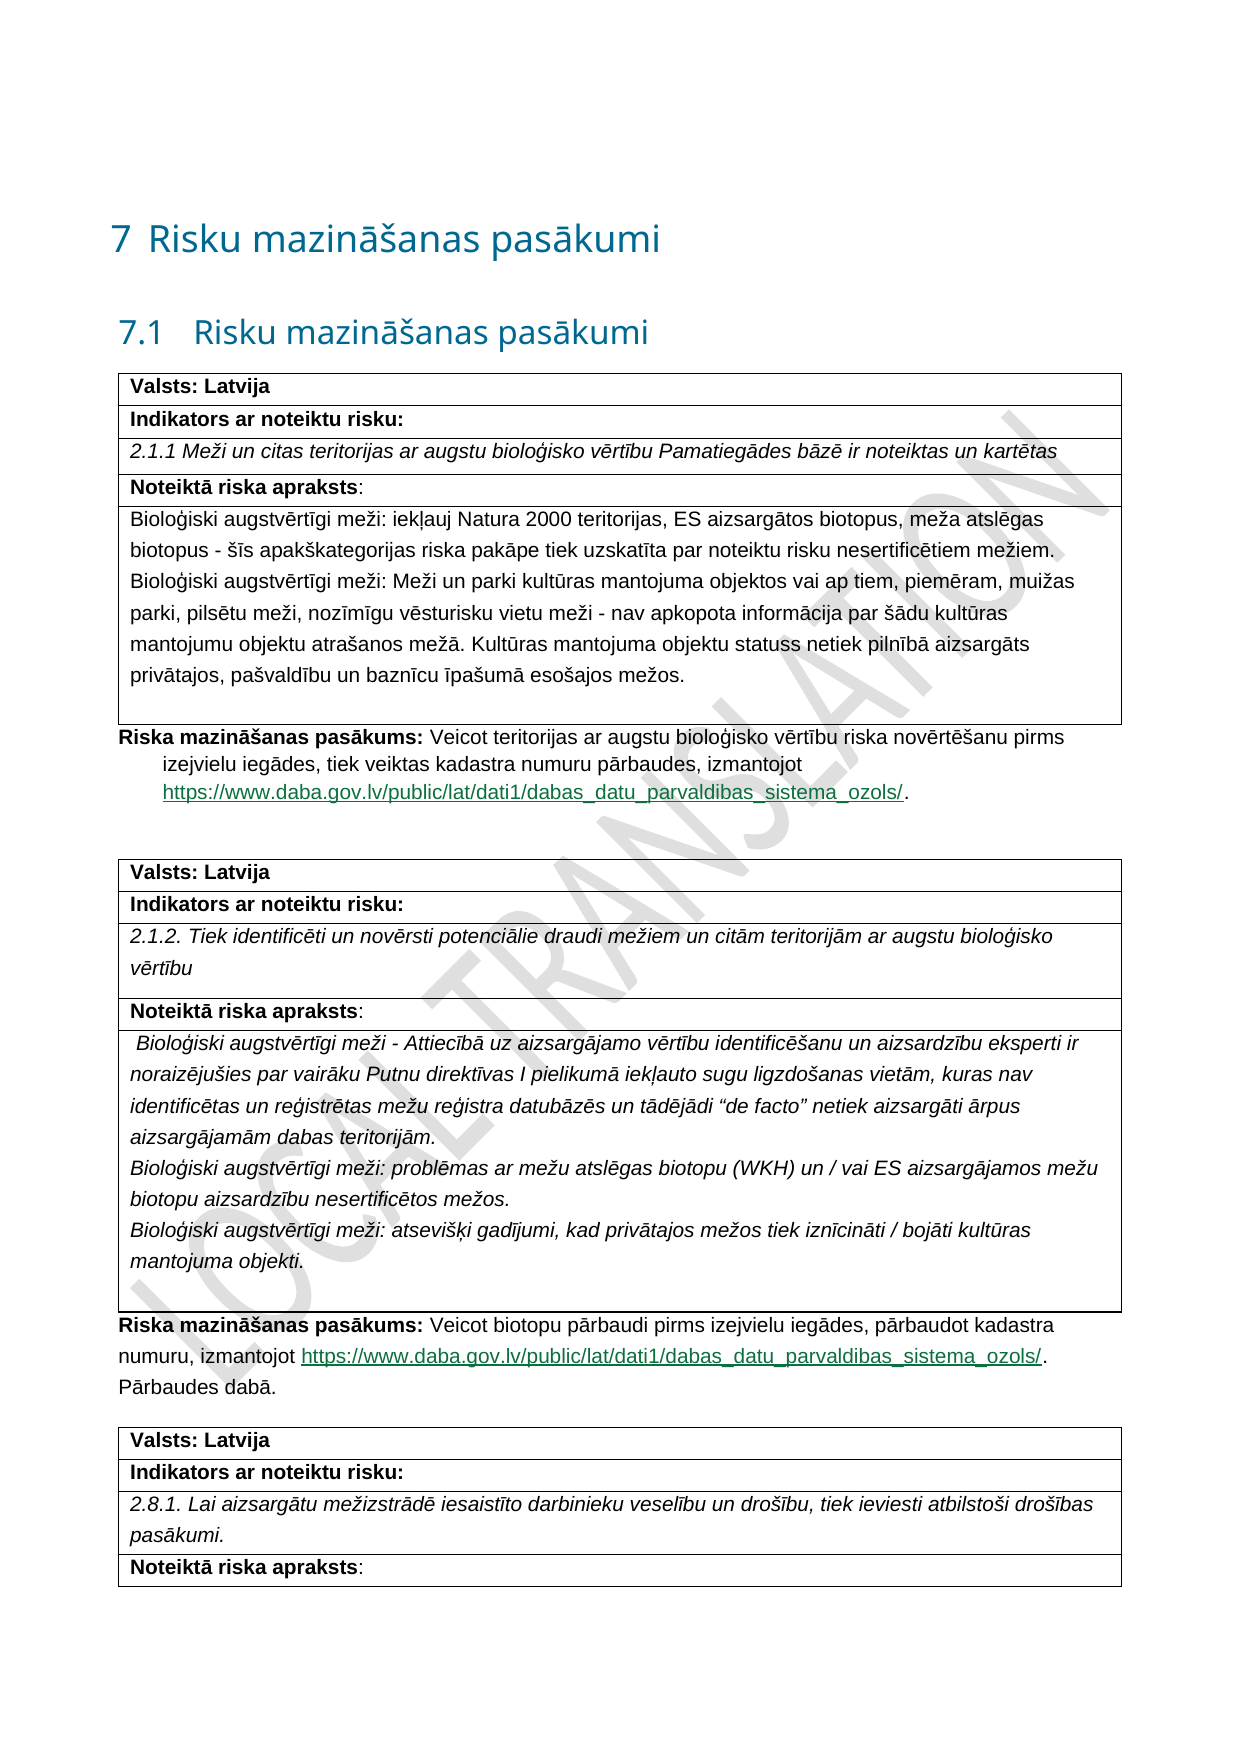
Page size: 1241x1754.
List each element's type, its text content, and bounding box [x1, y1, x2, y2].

subtitle Risku mazināšanas pasākumi [118, 309, 1122, 354]
table_cell Indikators ar noteiktu risku: [119, 406, 1121, 437]
table_cell Noteiktā riska apraksts: [119, 475, 1121, 506]
table_cell Noteiktā riska apraksts: [119, 1555, 1121, 1586]
table_cell Bioloģiski augstvērtīgi meži - Attiecībā uz aizsargājamo vērtību identificēšanu un aizsardzību eksperti ir noraizējušies par vairāku Putnu direktīvas I pielikumā iekļauto sugu ligzdošanas vietām, kuras nav identificētas un reģistrētas mežu reģistra datubāzēs un tādējādi “de facto” netiek aizsargāti ārpus aizsargājamām dabas teritorijām. Bioloģiski augstvērtīgi meži: problēmas ar mežu atslēgas biotopu (WKH) un / vai ES aizsargājamos mežu biotopu aizsardzību nesertificētos mežos. Bioloģiski augstvērtīgi meži: atsevišķi gadījumi, kad privātajos mežos tiek iznīcināti / bojāti kultūras mantojuma objekti. [119, 1031, 1121, 1311]
text Riska mazināšanas pasākums: Veicot teritorijas ar augstu bioloģisko vērtību riska novērtēšanu pirms izejvielu iegādes, tiek veiktas kadastra numuru pārbaudes, izmantojot https://www.daba.gov.lv/public/lat/dati1/dabas_datu_parvaldibas_sistema_ozols/. [118, 725, 1122, 803]
table_cell 2.1.2. Tiek identificēti un novērsti potenciālie draudi mežiem un citām teritorijām ar augstu bioloģisko vērtību [119, 924, 1121, 998]
table_cell Bioloģiski augstvērtīgi meži: iekļauj Natura 2000 teritorijas, ES aizsargātos biotopus, meža atslēgas biotopus - šīs apakškategorijas riska pakāpe tiek uzskatīta par noteiktu risku nesertificētiem mežiem. Bioloģiski augstvērtīgi meži: Meži un parki kultūras mantojuma objektos vai ap tiem, piemēram, muižas parki, pilsētu meži, nozīmīgu vēsturisku vietu meži - nav apkopota informācija par šādu kultūras mantojumu objektu atrašanos mežā. Kultūras mantojuma objektu statuss netiek pilnībā aizsargāts privātajos, pašvaldību un baznīcu īpašumā esošajos mežos. [119, 507, 1121, 723]
table_cell Indikators ar noteiktu risku: [119, 1460, 1121, 1491]
subtitle Risku mazināšanas pasākumi [110, 212, 1122, 263]
table_cell Noteiktā riska apraksts: [119, 999, 1121, 1030]
table_cell 2.1.1 Meži un citas teritorijas ar augstu bioloģisko vērtību Pamatiegādes bāzē ir noteiktas un kartētas [119, 439, 1121, 474]
table_cell Indikators ar noteiktu risku: [119, 892, 1121, 923]
text Riska mazināšanas pasākums: Veicot biotopu pārbaudi pirms izejvielu iegādes, pārbaudot kadastra numuru, izmantojot https://www.daba.gov.lv/public/lat/dati1/dabas_datu_parvaldibas_sistema_ozols/. Pārbaudes dabā. [118, 1313, 1122, 1399]
table_header Valsts: Latvija [119, 374, 1121, 405]
table_header Valsts: Latvija [119, 1428, 1121, 1459]
table_cell 2.8.1. Lai aizsargātu mežizstrādē iesaistīto darbinieku veselību un drošību, tiek ieviesti atbilstoši drošības pasākumi. [119, 1492, 1121, 1554]
table_header Valsts: Latvija [119, 860, 1121, 891]
